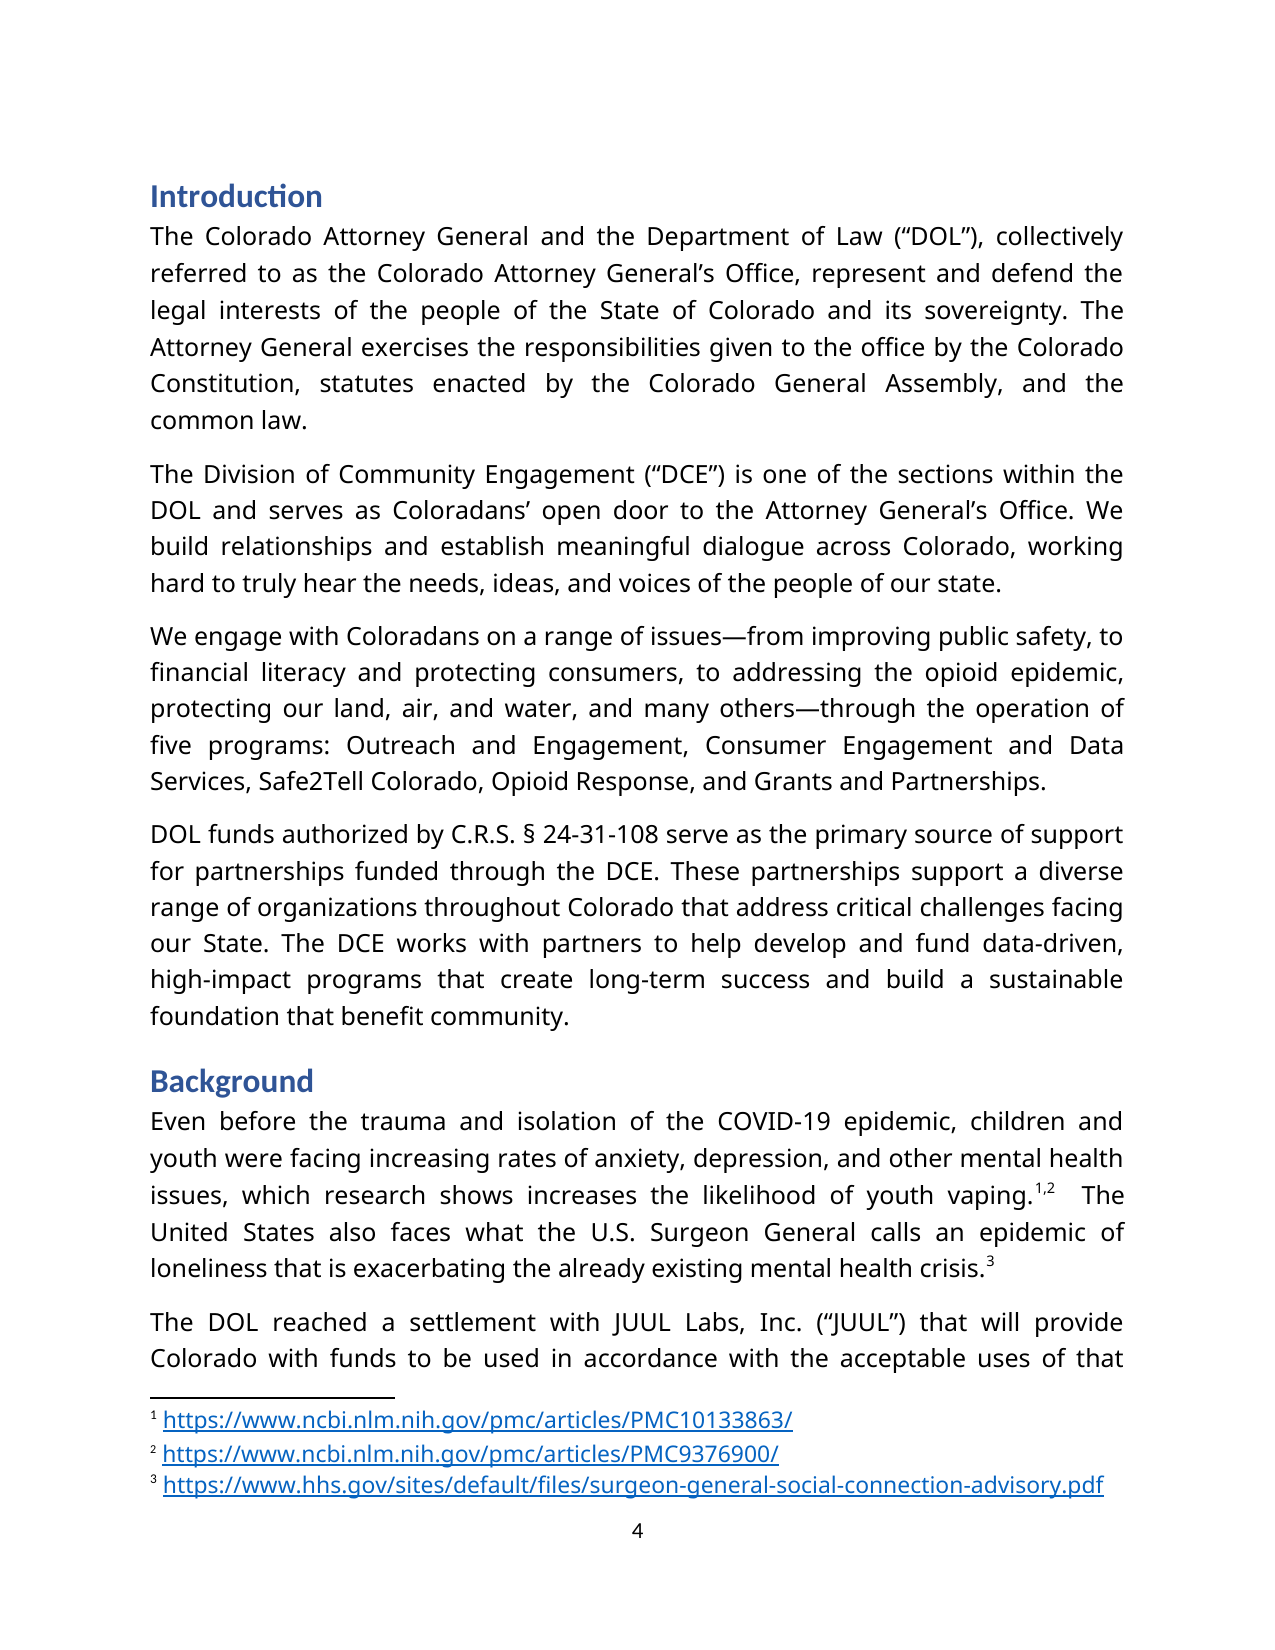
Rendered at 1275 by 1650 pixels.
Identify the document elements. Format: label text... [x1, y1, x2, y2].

text The Division of Community Engagement (“DCE”) is one of the sections within the DOL and serves as Coloradans’ open door to the Attorney General’s Office. We build relationships and establish meaningful dialogue across Colorado, working hard to truly hear the needs, ideas, and voices of the people of our state. [150, 456, 1125, 599]
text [150, 1304, 1125, 1375]
text DOL funds authorized by C.R.S. § 24-31-108 serve as the primary source of support for partnerships funded through the DCE. These partnerships support a diverse range of organizations throughout Colorado that address critical challenges facing our State. The DCE works with partners to help develop and fund data-driven, high-impact programs that create long-term success and build a sustainable foundation that benefit community. [150, 817, 1125, 1033]
text We engage with Coloradans on a range of issues—from improving public safety, to financial literacy and protecting consumers, to addressing the opioid epidemic, protecting our land, air, and water, and many others—through the operation of five programs: Outreach and Engagement, Consumer Engagement and Data Services, Safe2Tell Colorado, Opioid Response, and Grants and Partnerships. [150, 618, 1125, 798]
text Even before the trauma and isolation of the COVID-19 epidemic, children and youth were facing increasing rates of anxiety, depression, and other mental health issues, which research shows increases the likelihood of youth vaping., The United States also faces what the U.S. Surgeon General calls an epidemic of loneliness that is exacerbating the already existing mental health crisis. [150, 1104, 1125, 1285]
text The Colorado Attorney General and the Department of Law (“DOL”), collectively referred to as the Colorado Attorney General’s Office, represent and defend the legal interests of the people of the State of Colorado and its sovereignty. The Attorney General exercises the responsibilities given to the office by the Colorado Constitution, statutes enacted by the Colorado General Assembly, and the common law. [150, 219, 1125, 437]
subtitle Background [150, 1060, 1125, 1101]
subtitle Introduction [150, 175, 1125, 216]
